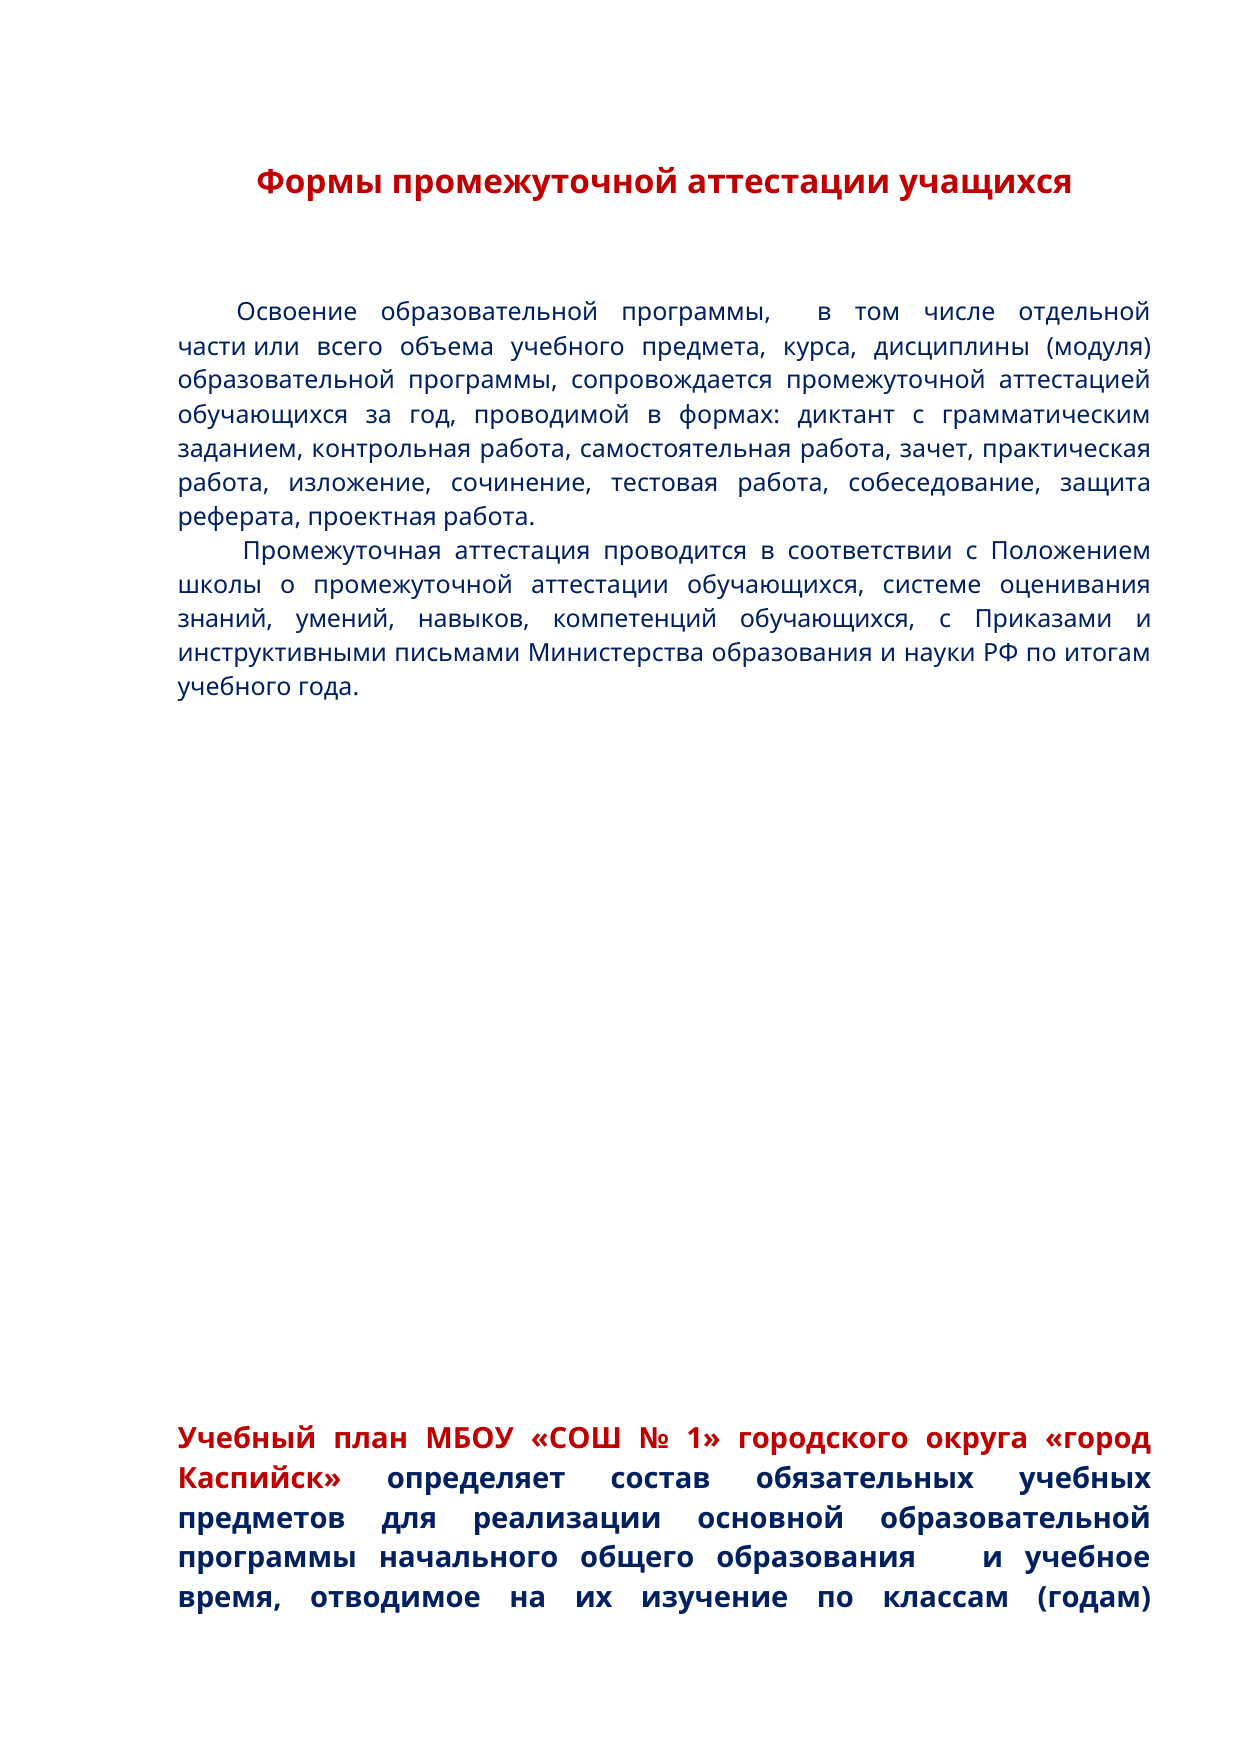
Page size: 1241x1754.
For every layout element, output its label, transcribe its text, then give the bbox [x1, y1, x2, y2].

text Промежуточная аттестация проводится в соответствии с Положением школы о промежуточной аттестации обучающихся, системе оценивания знаний, умений, навыков, компетенций обучающихся, с Приказами и инструктивными письмами Министерства образования и науки РФ по итогам учебного года. [177, 532, 1152, 703]
text Освоение образовательной программы, в том числе отдельной части или всего объема учебного предмета, курса, дисциплины (модуля) образовательной программы, сопровождается промежуточной аттестацией обучающихся за год, проводимой в формах: диктант с грамматическим заданием, контрольная работа, самостоятельная работа, зачет, практическая работа, изложение, сочинение, тестовая работа, собеседование, защита реферата, проектная работа. [177, 294, 1152, 532]
text Формы промежуточной аттестации учащихся [177, 158, 1152, 203]
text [177, 1418, 1152, 1616]
